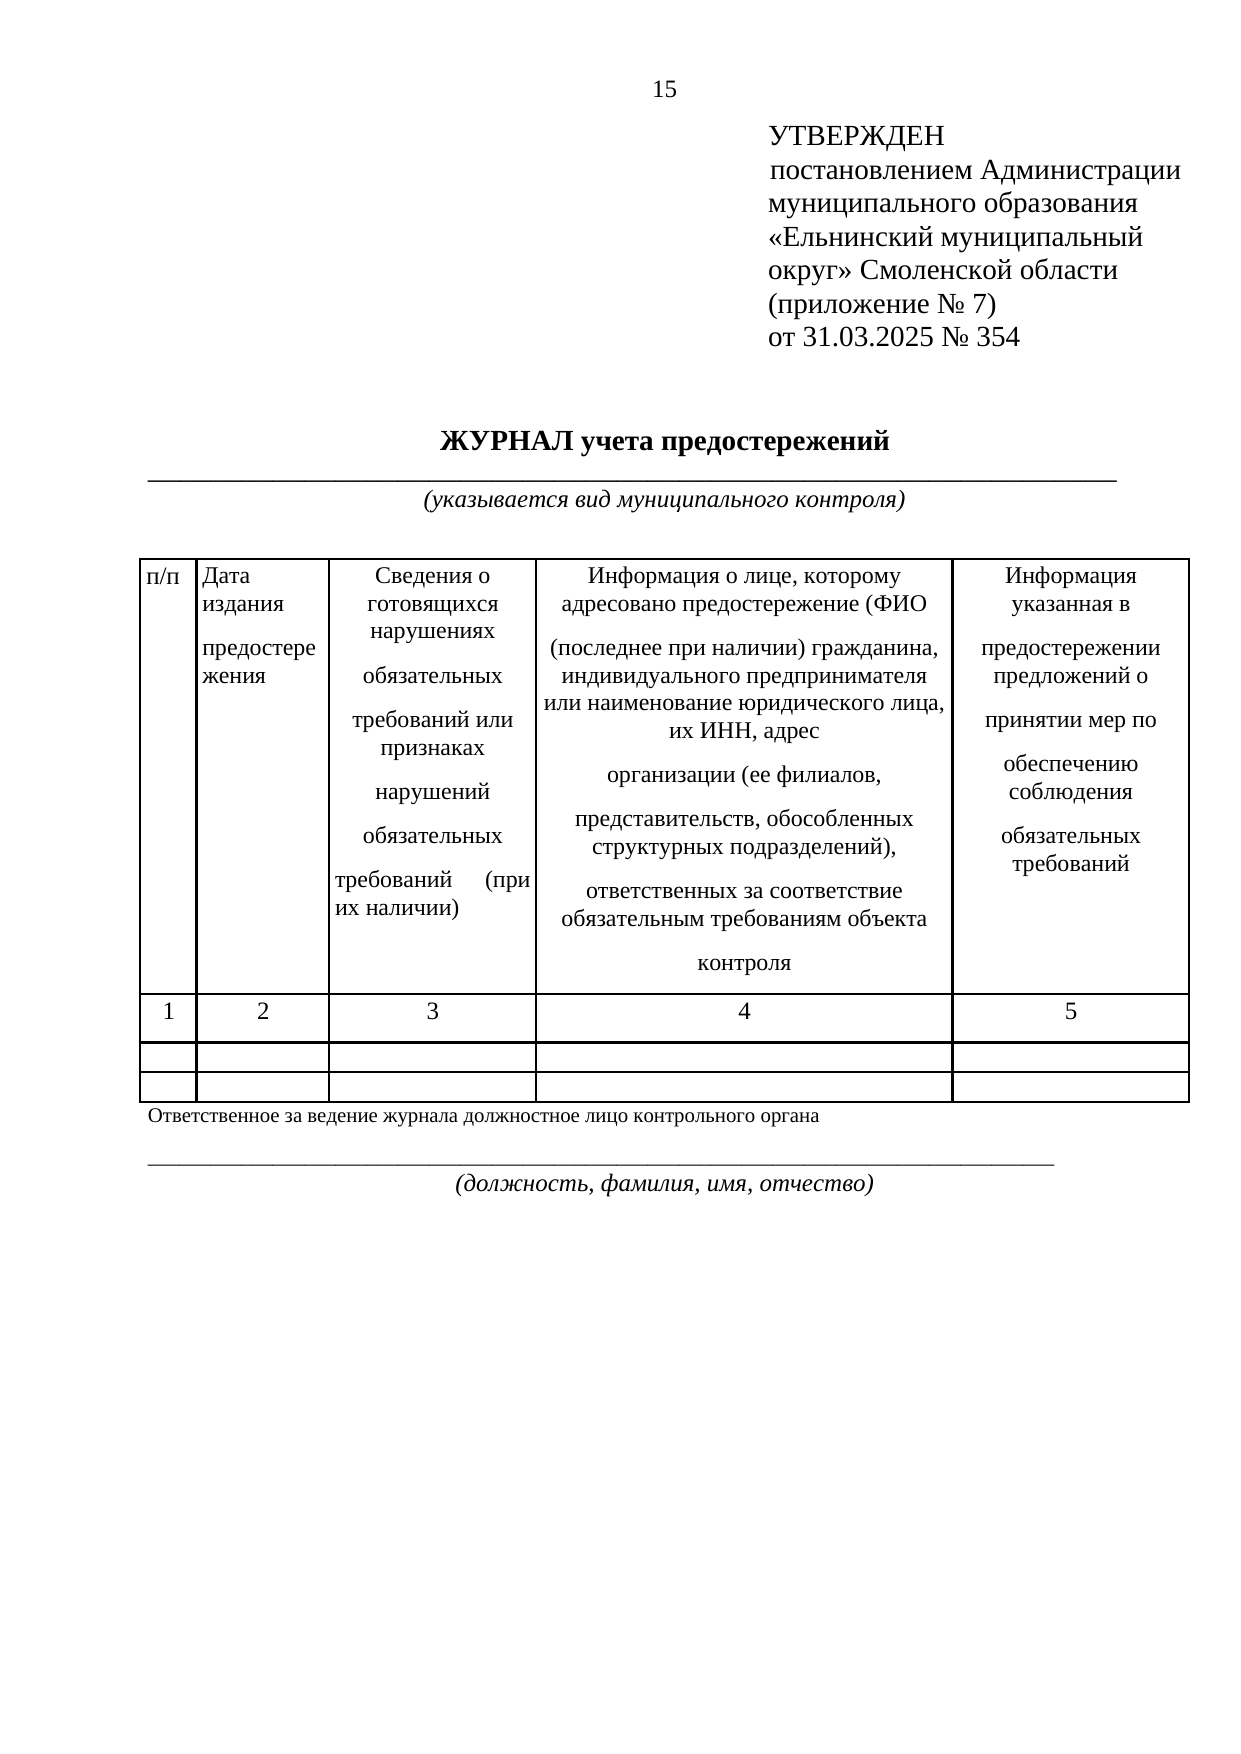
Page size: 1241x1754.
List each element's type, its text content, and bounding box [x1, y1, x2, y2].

text ЖУРНАЛ учета предостережений [149, 423, 1181, 457]
table_cell 5 [954, 995, 1188, 1041]
table_cell [330, 1044, 535, 1071]
table_cell [537, 1073, 951, 1101]
subtitle от 31.03.2025 № 354 [768, 319, 1181, 353]
text (указывается вид муниципального контроля) [148, 484, 1181, 513]
table_cell [330, 1073, 535, 1101]
table_cell 1 [141, 995, 195, 1041]
table_cell [198, 1044, 328, 1071]
text (должность, фамилия, имя, отчество) [148, 1168, 1181, 1197]
table_cell [141, 1073, 195, 1101]
subtitle УТВЕРЖДЕН [768, 118, 1181, 152]
table_cell [537, 1044, 951, 1071]
text _____________________________________________________________________________________________ [148, 460, 1181, 484]
subtitle (приложение № 7) [768, 286, 1181, 319]
subtitle «Ельнинский муниципальный [768, 219, 1181, 252]
table_cell [141, 1044, 195, 1071]
subtitle округ» Смоленской области [768, 252, 1181, 286]
text _______________________________________________________________________________________ [148, 1144, 1181, 1168]
table_header п/п [141, 560, 195, 992]
table_cell 2 [198, 995, 328, 1041]
table_cell 3 [330, 995, 535, 1041]
table_header Информация указанная в предостережении предложений о принятии мер по обеспечению соблюдения обязательных требований [954, 560, 1188, 992]
table_cell 4 [537, 995, 951, 1041]
table_header Дата издания предостере жения [198, 560, 328, 992]
subtitle постановлением Администрации [768, 152, 1181, 185]
table_cell [954, 1044, 1188, 1071]
table_header Информация о лице, которому адресовано предостережение (ФИО (последнее при наличии) гражданина, индивидуального предпринимателя или наименование юридического лица, их ИНН, адрес организации (ее филиалов, представительств, обособленных структурных подразделений), ответственных за соответствие обязательным требованиям объекта контроля [537, 560, 951, 992]
table_cell [198, 1073, 328, 1101]
table_header Сведения о готовящихся нарушениях обязательных требований или признаках нарушений обязательных требований (при их наличии) [330, 560, 535, 992]
text Ответственное за ведение журнала должностное лицо контрольного органа [148, 1103, 1181, 1127]
table_cell [954, 1073, 1188, 1101]
subtitle муниципального образования [709, 185, 1181, 219]
